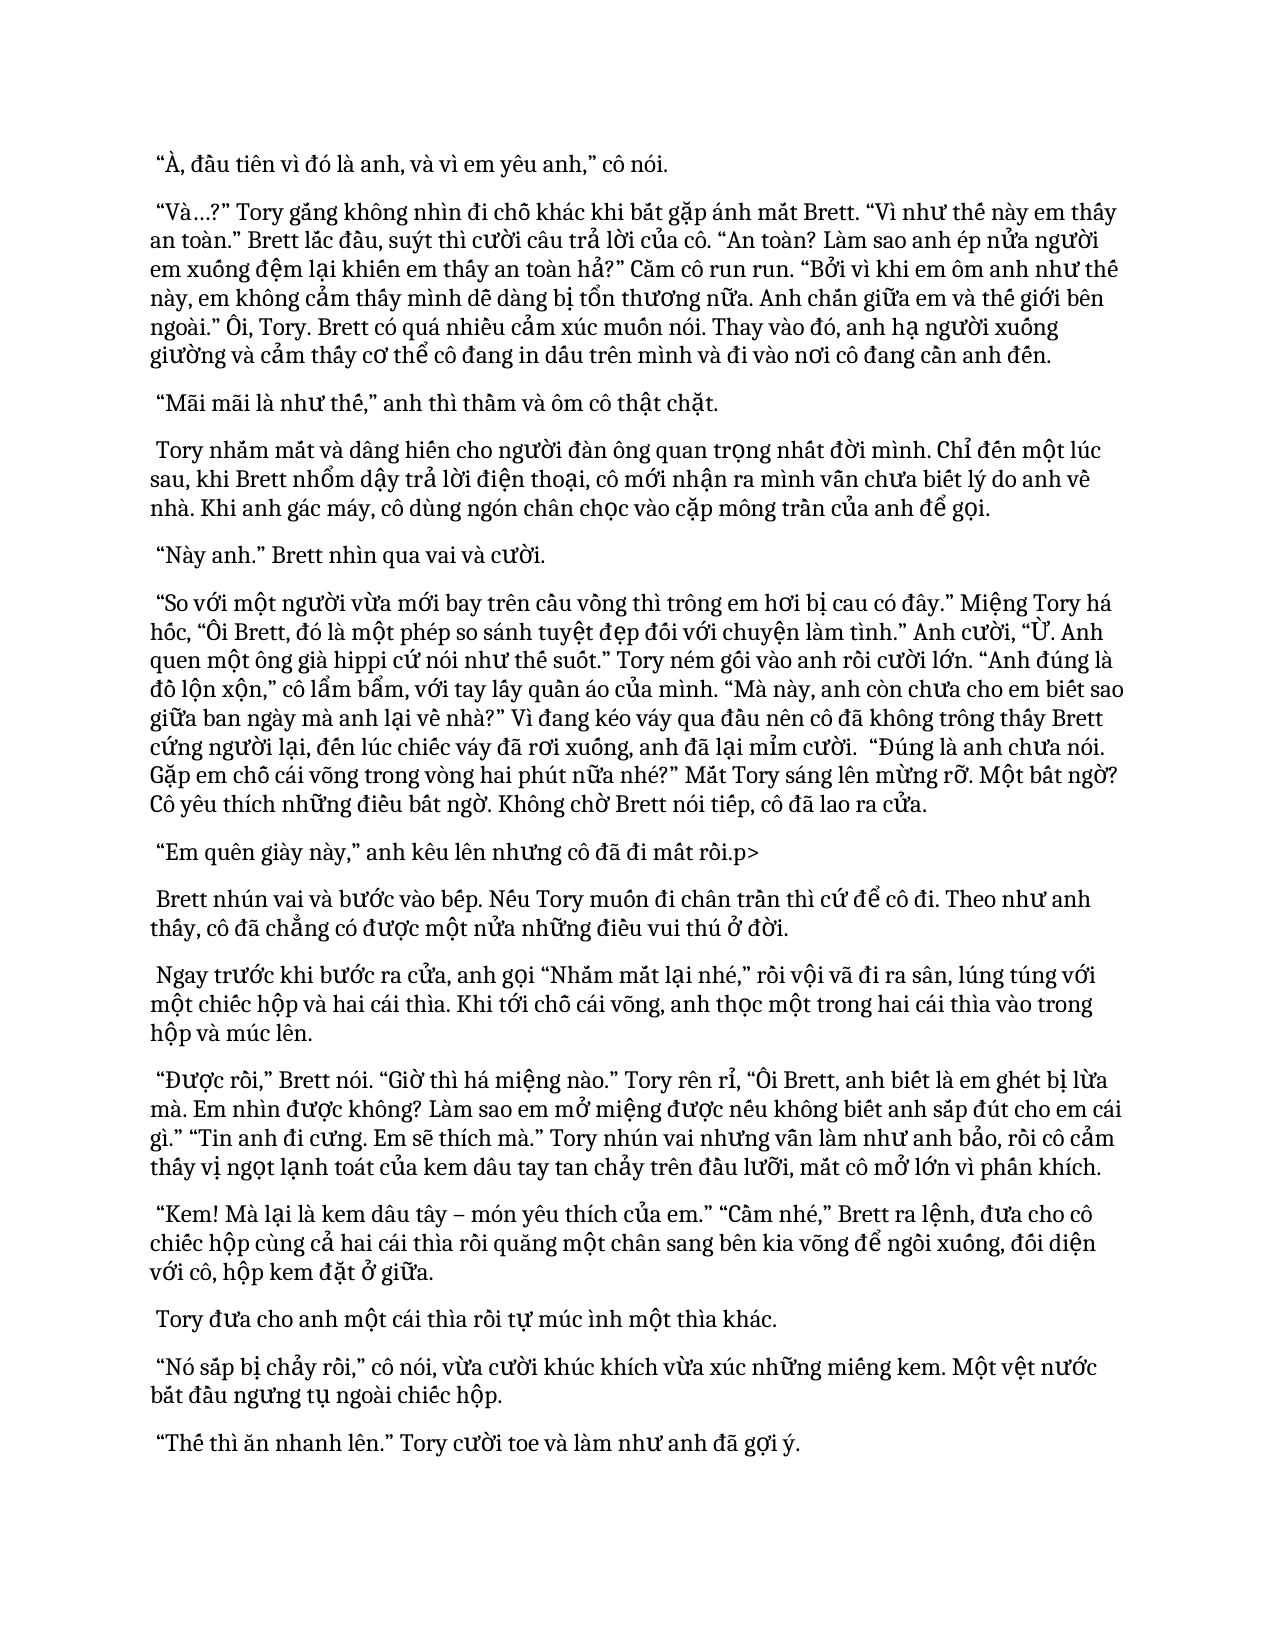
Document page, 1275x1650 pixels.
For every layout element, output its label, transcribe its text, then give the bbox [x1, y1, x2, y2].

text Tory đưa cho anh một cái thìa rồi tự múc ình một thìa khác. [150, 1305, 1125, 1334]
text “Em quên giày này,” anh kêu lên nhưng cô đã đi mất rồi.p> [150, 837, 1125, 866]
text “Mãi mãi là như thế,” anh thì thầm và ôm cô thật chặt. [150, 389, 1125, 417]
text Tory nhắm mắt và dâng hiến cho người đàn ông quan trọng nhất đời mình. Chỉ đến một lúc sau, khi Brett nhổm dậy trả lời điện thoại, cô mới nhận ra mình vẫn chưa biết lý do anh về nhà. Khi anh gác máy, cô dùng ngón chân chọc vào cặp mông trần của anh để gọi. [150, 436, 1125, 522]
text “Và…?” Tory gắng không nhìn đi chỗ khác khi bắt gặp ánh mắt Brett. “Vì như thế này em thấy an toàn.” Brett lắc đầu, suýt thì cười câu trả lời của cô. “An toàn? Làm sao anh ép nửa người em xuống đệm lại khiến em thấy an toàn hả?” Cằm cô run run. “Bởi vì khi em ôm anh như thế này, em không cảm thấy mình dễ dàng bị tổn thương nữa. Anh chắn giữa em và thế giới bên ngoài.” Ôi, Tory. Brett có quá nhiều cảm xúc muốn nói. Thay vào đó, anh hạ người xuống giường và cảm thấy cơ thể cô đang in dấu trên mình và đi vào nơi cô đang cần anh đến. [150, 197, 1125, 370]
text Brett nhún vai và bước vào bếp. Nếu Tory muốn đi chân trần thì cứ để cô đi. Theo như anh thấy, cô đã chẳng có được một nửa những điều vui thú ở đời. [150, 885, 1125, 942]
text “Này anh.” Brett nhìn qua vai và cười. [150, 541, 1125, 570]
text “Kem! Mà lại là kem dâu tây – món yêu thích của em.” “Cầm nhé,” Brett ra lệnh, đưa cho cô chiếc hộp cùng cả hai cái thìa rồi quăng một chân sang bên kia võng để ngồi xuống, đối diện với cô, hộp kem đặt ở giữa. [150, 1200, 1125, 1286]
text “Nó sắp bị chảy rồi,” cô nói, vừa cười khúc khích vừa xúc những miếng kem. Một vệt nước bắt đầu ngưng tụ ngoài chiếc hộp. [150, 1352, 1125, 1410]
text Ngay trước khi bước ra cửa, anh gọi “Nhắm mắt lại nhé,” rồi vội vã đi ra sân, lúng túng với một chiếc hộp và hai cái thìa. Khi tới chỗ cái võng, anh thọc một trong hai cái thìa vào trong hộp và múc lên. [150, 961, 1125, 1047]
text “So với một người vừa mới bay trên cầu vồng thì trông em hơi bị cau có đây.” Miệng Tory há hốc, “Ôi Brett, đó là một phép so sánh tuyệt đẹp đối với chuyện làm tình.” Anh cười, “Ừ. Anh quen một ông già hippi cứ nói như thế suốt.” Tory ném gối vào anh rồi cười lớn. “Anh đúng là đồ lộn xộn,” cô lẩm bẩm, với tay lấy quần áo của mình. “Mà này, anh còn chưa cho em biết sao giữa ban ngày mà anh lại về nhà?” Vì đang kéo váy qua đầu nên cô đã không trông thấy Brett cứng người lại, đến lúc chiếc váy đã rơi xuống, anh đã lại mỉm cười. “Đúng là anh chưa nói. Gặp em chỗ cái võng trong vòng hai phút nữa nhé?” Mắt Tory sáng lên mừng rỡ. Một bất ngờ? Cô yêu thích những điều bất ngờ. Không chờ Brett nói tiếp, cô đã lao ra cửa. [150, 589, 1125, 819]
text “Thế thì ăn nhanh lên.” Tory cười toe và làm như anh đã gợi ý. [150, 1429, 1125, 1457]
text “À, đầu tiên vì đó là anh, và vì em yêu anh,” cô nói. [150, 150, 1125, 179]
text “Được rồi,” Brett nói. “Giờ thì há miệng nào.” Tory rên rỉ, “Ôi Brett, anh biết là em ghét bị lừa mà. Em nhìn được không? Làm sao em mở miệng được nếu không biết anh sắp đút cho em cái gì.” “Tin anh đi cưng. Em sẽ thích mà.” Tory nhún vai nhưng vẫn làm như anh bảo, rồi cô cảm thấy vị ngọt lạnh toát của kem dâu tay tan chảy trên đầu lưỡi, mắt cô mở lớn vì phấn khích. [150, 1066, 1125, 1181]
